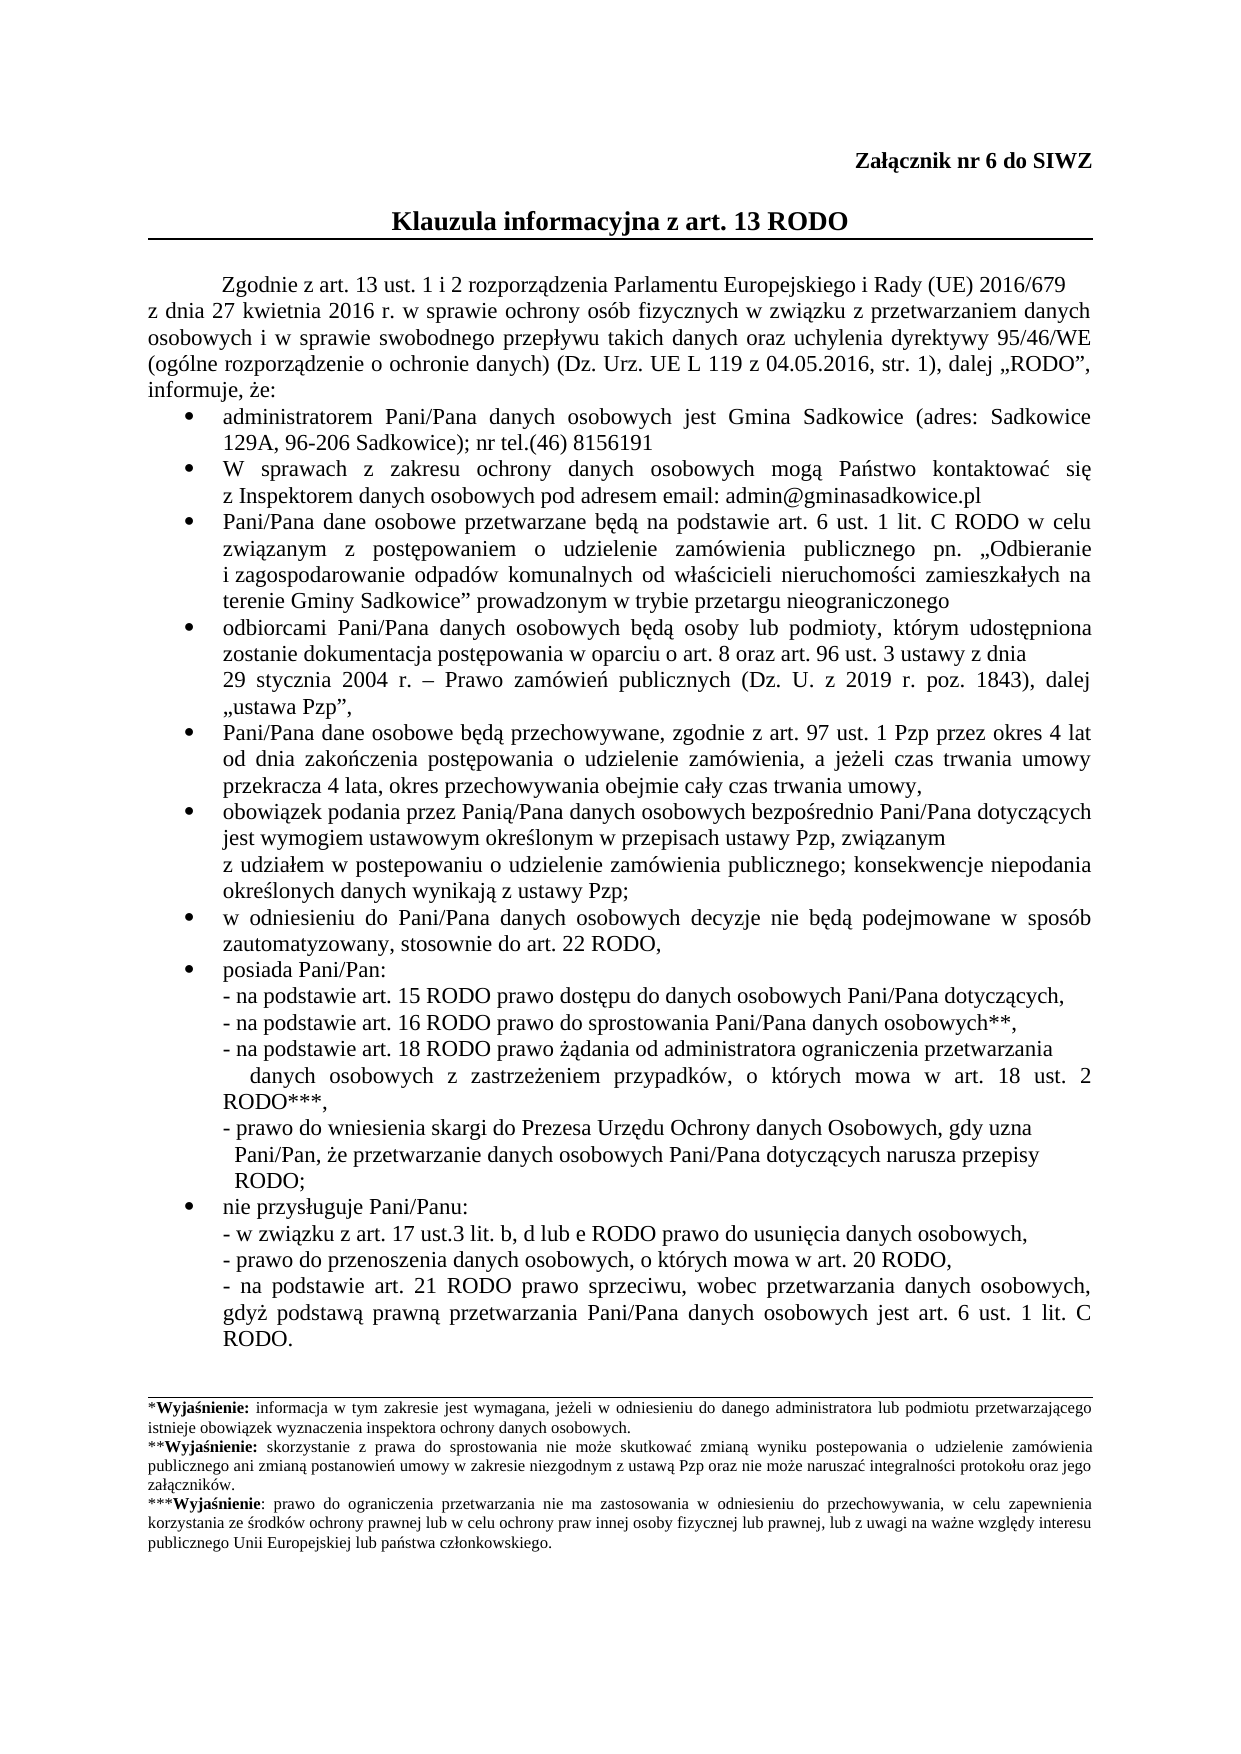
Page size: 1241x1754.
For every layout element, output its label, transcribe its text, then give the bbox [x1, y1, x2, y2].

list - na podstawie art. 15 RODO prawo dostępu do danych osobowych Pani/Pana dotyczących, [223, 983, 1093, 1009]
list Pani/Pana dane osobowe przetwarzane będą na podstawie art. 6 ust. 1 lit. C RODO w celu związanym z postępowaniem o udzielenie zamówienia publicznego pn. „Odbieranie i zagospodarowanie odpadów komunalnych od właścicieli nieruchomości zamieszkałych na terenie Gminy Sadkowice” prowadzonym w trybie przetargu nieograniczonego [185, 508, 1093, 614]
list - prawo do przenoszenia danych osobowych, o których mowa w art. 20 RODO, [223, 1246, 1093, 1272]
text Klauzula informacyjna z art. 13 RODO [148, 205, 1093, 238]
text z dnia 27 kwietnia 2016 r. w sprawie ochrony osób fizycznych w związku z przetwarzaniem danych osobowych i w sprawie swobodnego przepływu takich danych oraz uchylenia dyrektywy 95/46/WE (ogólne rozporządzenie o ochronie danych) (Dz. Urz. UE L 119 z 04.05.2016, str. 1), dalej „RODO”, informuje, że: [148, 297, 1093, 403]
list - na podstawie art. 21 RODO prawo sprzeciwu, wobec przetwarzania danych osobowych, gdyż podstawą prawną przetwarzania Pani/Pana danych osobowych jest art. 6 ust. 1 lit. C RODO. [223, 1272, 1093, 1352]
list w odniesieniu do Pani/Pana danych osobowych decyzje nie będą podejmowane w sposób zautomatyzowany, stosownie do art. 22 RODO, [185, 903, 1093, 956]
list posiada Pani/Pan: [185, 956, 1093, 983]
list Pani/Pana dane osobowe będą przechowywane, zgodnie z art. 97 ust. 1 Pzp przez okres 4 lat od dnia zakończenia postępowania o udzielenie zamówienia, a jeżeli czas trwania umowy przekracza 4 lata, okres przechowywania obejmie cały czas trwania umowy, [185, 719, 1093, 798]
list ***Wyjaśnienie: prawo do ograniczenia przetwarzania nie ma zastosowania w odniesieniu do przechowywania, w celu zapewnienia korzystania ze środków ochrony prawnej lub w celu ochrony praw innej osoby fizycznej lub prawnej, lub z uwagi na ważne względy interesu publicznego Unii Europejskiej lub państwa członkowskiego. [148, 1494, 1093, 1552]
list - prawo do wniesienia skargi do Prezesa Urzędu Ochrony danych Osobowych, gdy uzna [223, 1114, 1093, 1141]
list **Wyjaśnienie: skorzystanie z prawa do sprostowania nie może skutkować zmianą wyniku postepowania o udzielenie zamówienia publicznego ani zmianą postanowień umowy w zakresie niezgodnym z ustawą Pzp oraz nie może naruszać integralności protokołu oraz jego załączników. [148, 1437, 1093, 1494]
list danych osobowych z zastrzeżeniem przypadków, o których mowa w art. 18 ust. 2 RODO***, [223, 1062, 1093, 1114]
list Pani/Pan, że przetwarzanie danych osobowych Pani/Pana dotyczących narusza przepisy [223, 1141, 1093, 1167]
list - w związku z art. 17 ust.3 lit. b, d lub e RODO prawo do usunięcia danych osobowych, [223, 1220, 1093, 1246]
subtitle Załącznik nr 6 do SIWZ [148, 148, 1093, 174]
list nie przysługuje Pani/Panu: [185, 1193, 1093, 1220]
list z udziałem w postepowaniu o udzielenie zamówienia publicznego; konsekwencje niepodania określonych danych wynikają z ustawy Pzp; [223, 851, 1093, 903]
list *Wyjaśnienie: informacja w tym zakresie jest wymagana, jeżeli w odniesieniu do danego administratora lub podmiotu przetwarzającego istnieje obowiązek wyznaczenia inspektora ochrony danych osobowych. [148, 1398, 1093, 1437]
list obowiązek podania przez Panią/Pana danych osobowych bezpośrednio Pani/Pana dotyczących jest wymogiem ustawowym określonym w przepisach ustawy Pzp, związanym [185, 798, 1093, 851]
list odbiorcami Pani/Pana danych osobowych będą osoby lub podmioty, którym udostępniona zostanie dokumentacja postępowania w oparciu o art. 8 oraz art. 96 ust. 3 ustawy z dnia [185, 614, 1093, 666]
list 29 stycznia 2004 r. – Prawo zamówień publicznych (Dz. U. z 2019 r. poz. 1843), dalej „ustawa Pzp”, [223, 666, 1093, 719]
list administratorem Pani/Pana danych osobowych jest Gmina Sadkowice (adres: Sadkowice 129A, 96-206 Sadkowice); nr tel.(46) 8156191 [185, 403, 1093, 456]
list RODO; [223, 1167, 1093, 1193]
list - na podstawie art. 16 RODO prawo do sprostowania Pani/Pana danych osobowych**, [223, 1009, 1093, 1035]
list - na podstawie art. 18 RODO prawo żądania od administratora ograniczenia przetwarzania [223, 1035, 1093, 1062]
text Zgodnie z art. 13 ust. 1 i 2 rozporządzenia Parlamentu Europejskiego i Rady (UE) 2016/679 [148, 271, 1093, 297]
list W sprawach z zakresu ochrony danych osobowych mogą Państwo kontaktować się z Inspektorem danych osobowych pod adresem email: admin@gminasadkowice.pl [185, 456, 1093, 508]
